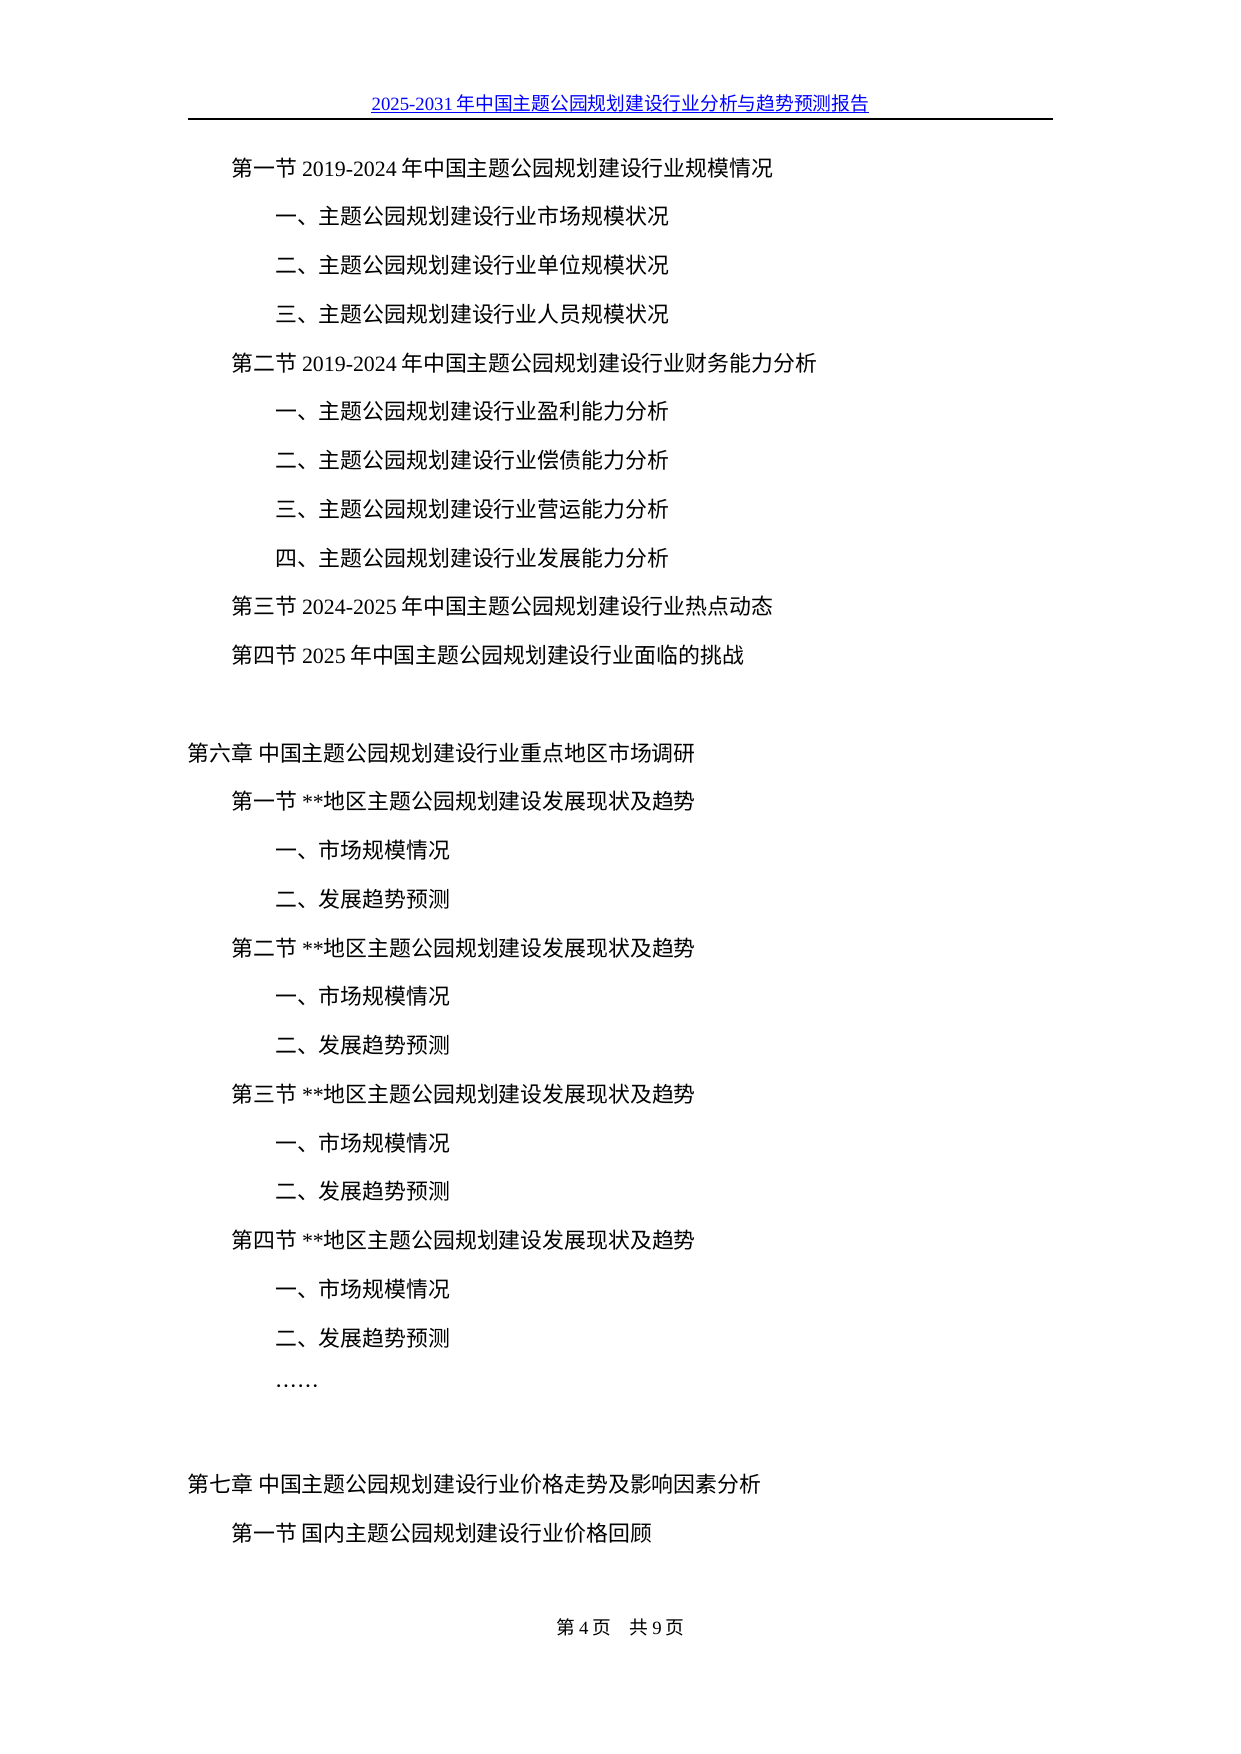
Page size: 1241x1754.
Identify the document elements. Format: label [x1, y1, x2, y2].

text [187, 150, 1053, 1548]
